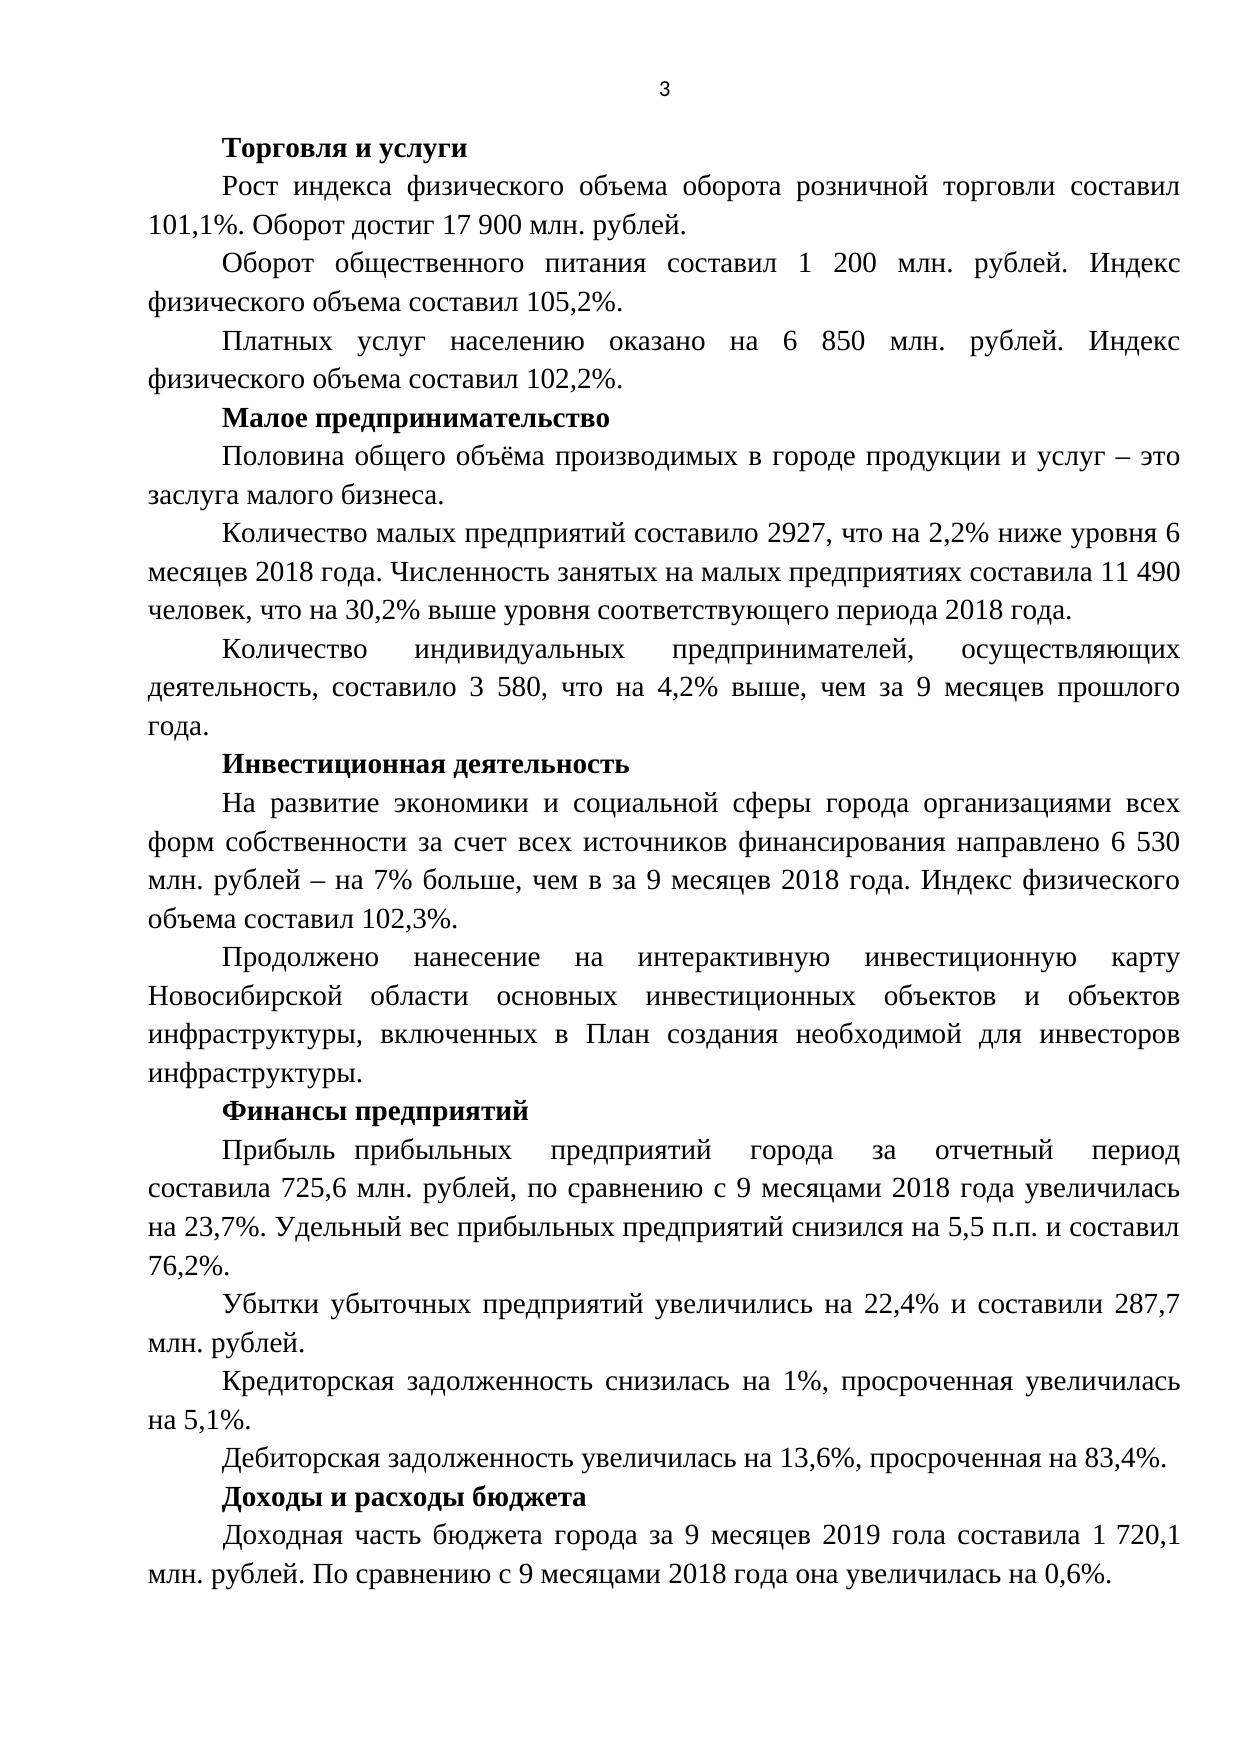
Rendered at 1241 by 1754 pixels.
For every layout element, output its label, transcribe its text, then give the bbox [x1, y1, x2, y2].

text Доходная часть бюджета города за 9 месяцев 2019 гола составила 1 720,1 млн. рублей. По сравнению с 9 месяцами 2018 года она увеличилась на 0,6%. [148, 1517, 1181, 1589]
text Платных услуг населению оказано на 6 850 млн. рублей. Индекс физического объема составил 102,2%. [148, 323, 1181, 395]
text Доходы и расходы бюджета [148, 1479, 1181, 1512]
text Убытки убыточных предприятий увеличились на 22,4% и составили 287,7 млн. рублей. [148, 1286, 1181, 1358]
text На развитие экономики и социальной сферы города организациями всех форм собственности за счет всех источников финансирования направлено 6 530 млн. рублей – на 7% больше, чем в за 9 месяцев 2018 года. Индекс физического объема составил 102,3%. [148, 785, 1181, 934]
text Количество индивидуальных предпринимателей, осуществляющих деятельность, составило 3 580, что на 4,2% выше, чем за 9 месяцев прошлого года. [148, 631, 1181, 742]
text Продолжено нанесение на интерактивную инвестиционную карту Новосибирской области основных инвестиционных объектов и объектов инфраструктуры, включенных в План создания необходимой для инвесторов инфраструктуры. [148, 939, 1181, 1088]
text Малое предпринимательство [148, 400, 1181, 433]
text Дебиторская задолженность увеличилась на 13,6%, просроченная на 83,4%. [148, 1440, 1181, 1474]
text Оборот общественного питания составил 1 200 млн. рублей. Индекс физического объема составил 105,2%. [148, 246, 1181, 318]
text Количество малых предприятий составило 2927, что на 2,2% ниже уровня 6 месяцев 2018 года. Численность занятых на малых предприятиях составила 11 490 человек, что на 30,2% выше уровня соответствующего периода 2018 года. [148, 515, 1181, 626]
text Рост индекса физического объема оборота розничной торговли составил 101,1%. Оборот достиг 17 900 млн. рублей. [148, 168, 1181, 241]
text Кредиторская задолженность снизилась на 1%, просроченная увеличилась на 5,1%. [148, 1363, 1181, 1435]
text Инвестиционная деятельность [148, 747, 1181, 780]
text Прибыль прибыльных предприятий города за отчетный период составила 725,6 млн. рублей, по сравнению с 9 месяцами 2018 года увеличилась на 23,7%. Удельный вес прибыльных предприятий снизился на 5,5 п.п. и составил 76,2%. [148, 1132, 1181, 1281]
text Половина общего объёма производимых в городе продукции и услуг – это заслуга малого бизнеса. [148, 438, 1181, 510]
text Торговля и услуги [148, 130, 1181, 163]
text Финансы предприятий [148, 1093, 1181, 1127]
